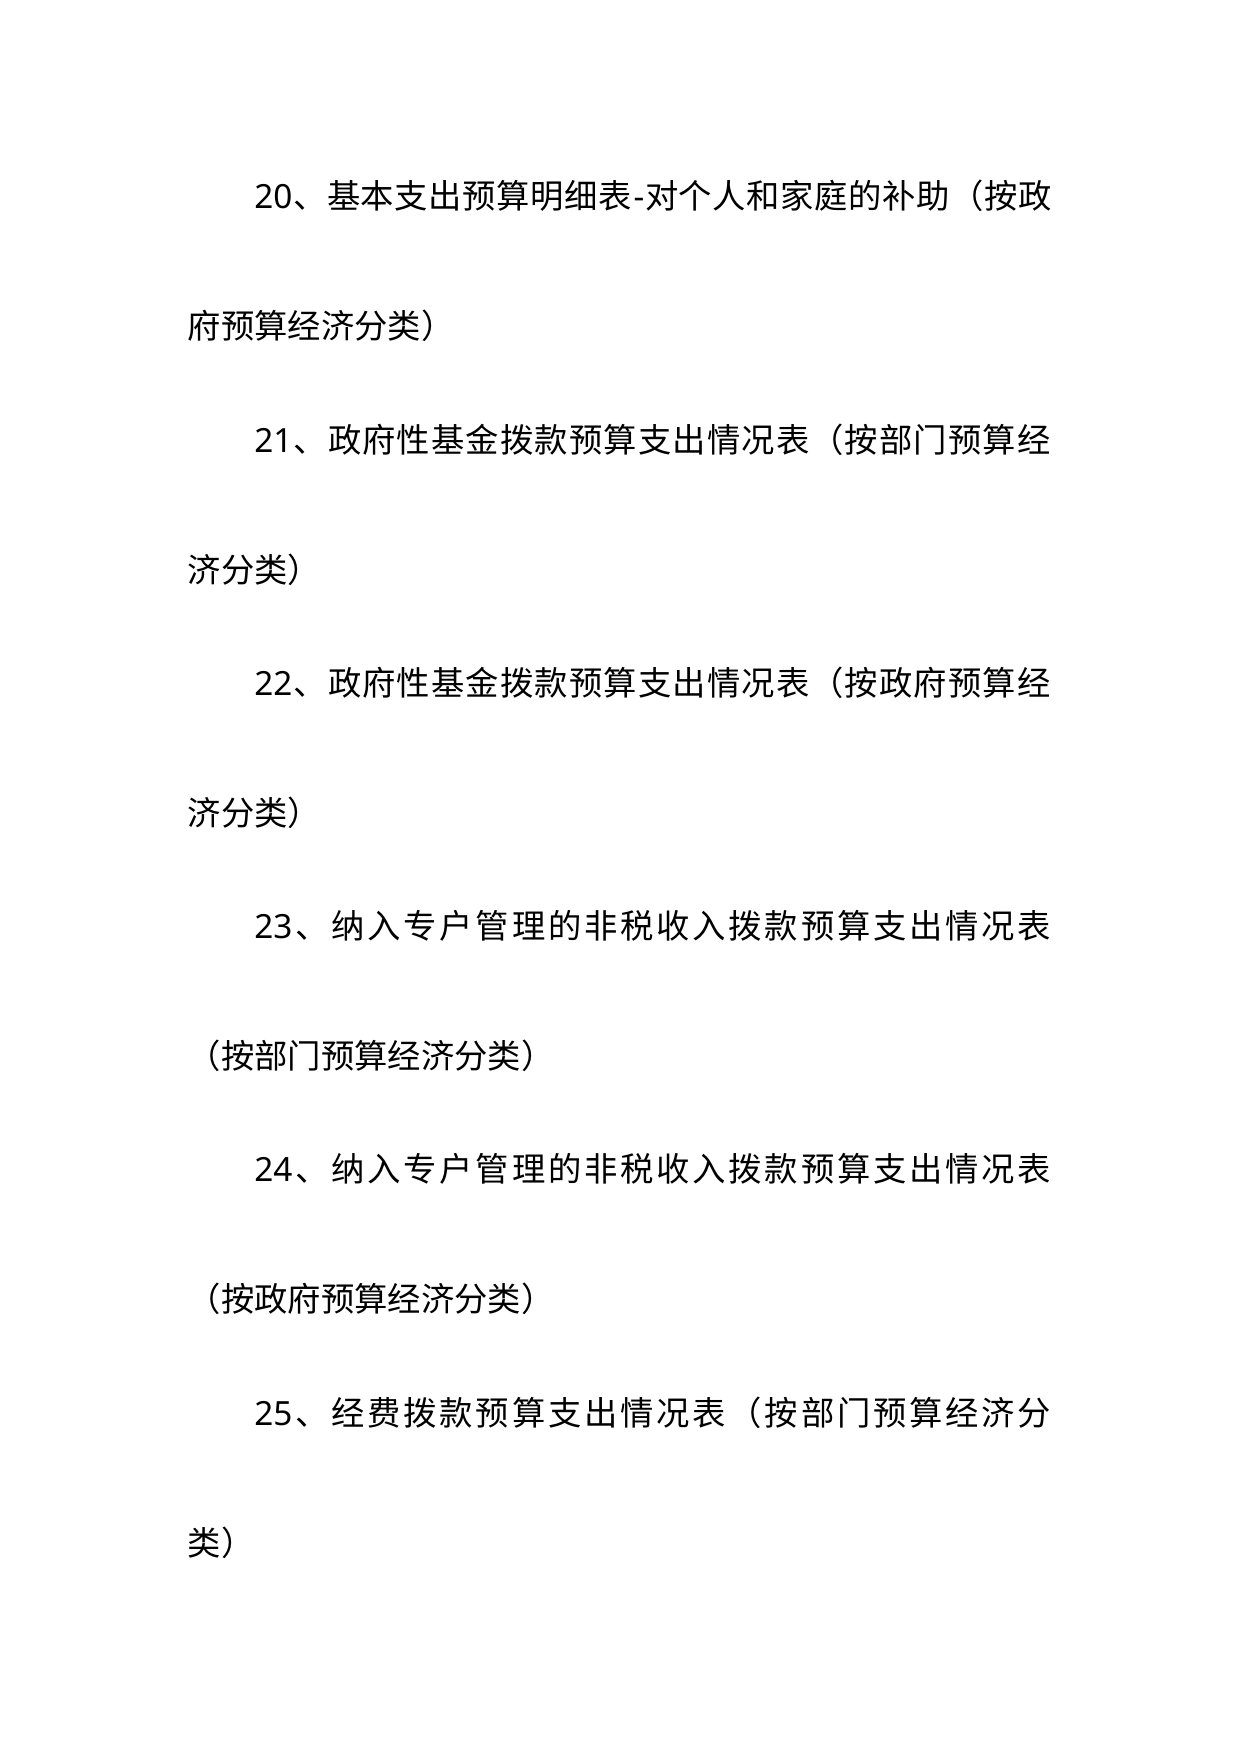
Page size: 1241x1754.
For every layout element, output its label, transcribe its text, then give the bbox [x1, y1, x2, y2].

text 20、基本支出预算明细表-对个人和家庭的补助（按政府预算经济分类） [187, 162, 1053, 357]
text 21、政府性基金拨款预算支出情况表（按部门预算经济分类） [187, 405, 1053, 600]
text 24、纳入专户管理的非税收入拨款预算支出情况表（按政府预算经济分类） [187, 1135, 1053, 1330]
text 25、经费拨款预算支出情况表（按部门预算经济分类） [187, 1378, 1053, 1573]
text 23、纳入专户管理的非税收入拨款预算支出情况表（按部门预算经济分类） [187, 892, 1053, 1087]
text 22、政府性基金拨款预算支出情况表（按政府预算经济分类） [187, 648, 1053, 843]
